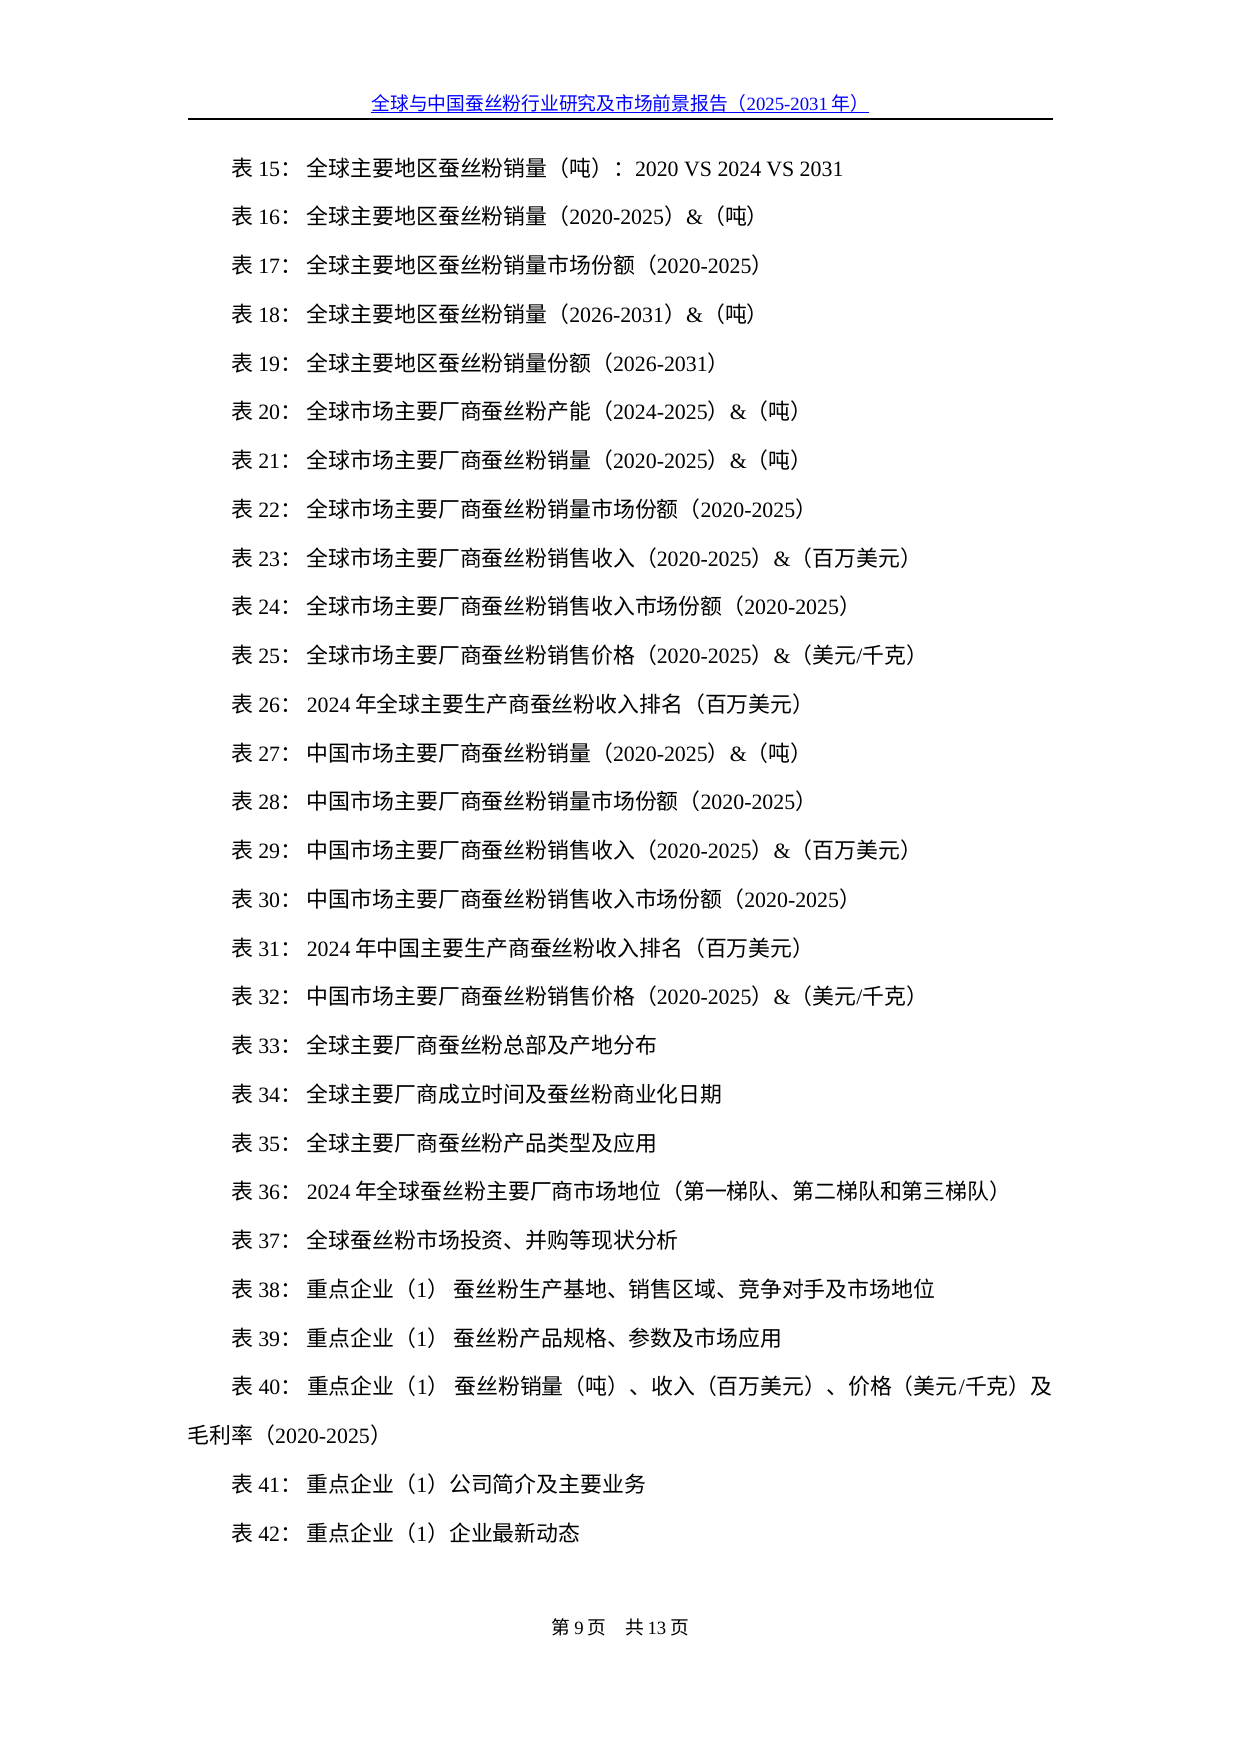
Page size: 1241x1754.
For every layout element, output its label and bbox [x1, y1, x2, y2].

text [187, 150, 1053, 1548]
